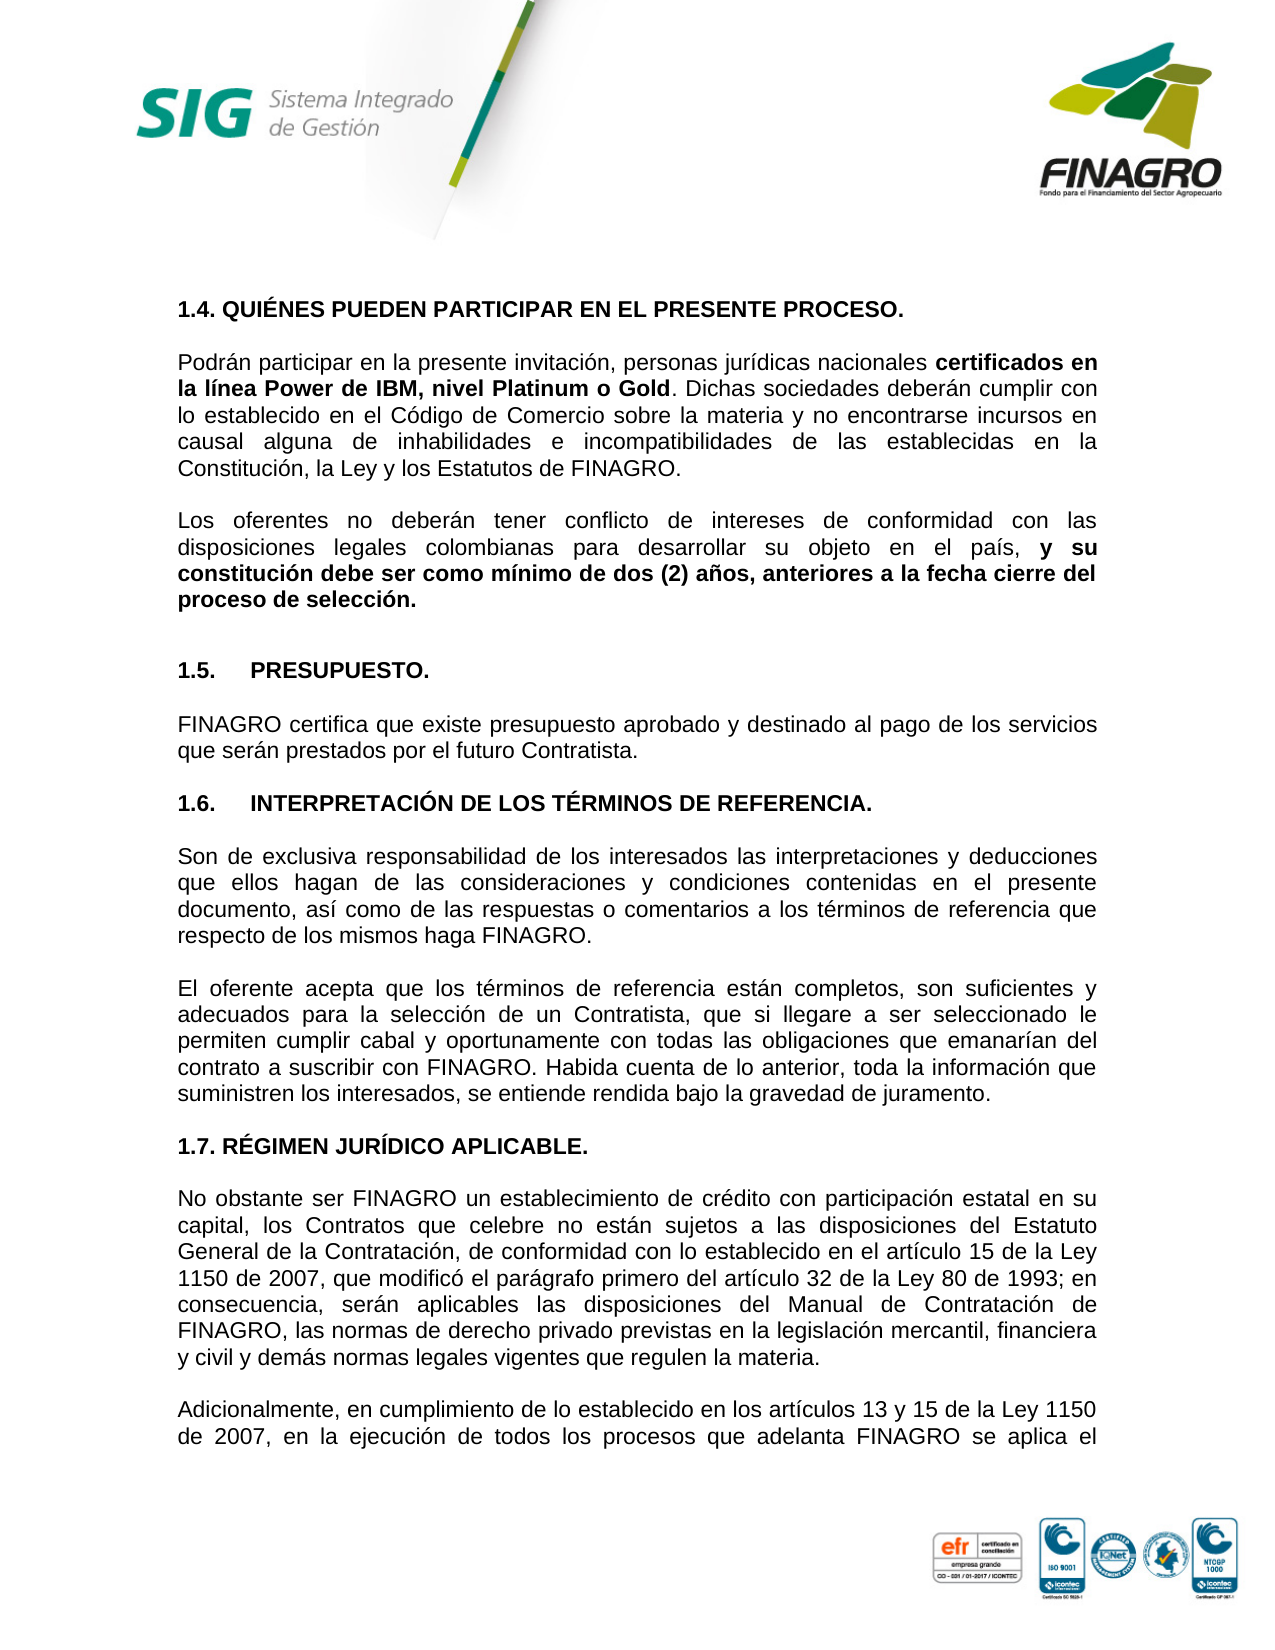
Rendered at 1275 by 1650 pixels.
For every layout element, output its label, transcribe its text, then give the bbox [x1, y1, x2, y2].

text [177, 1396, 1098, 1449]
text FINAGRO certifica que existe presupuesto aprobado y destinado al pago de los servicios que serán prestados por el futuro Contratista. [177, 711, 1098, 764]
text Los oferentes no deberán tener conflicto de intereses de conformidad con las disposiciones legales colombianas para desarrollar su objeto en el país, y su constitución debe ser como mínimo de dos (2) años, anteriores a la fecha cierre del proceso de selección. [177, 507, 1098, 613]
text El oferente acepta que los términos de referencia están completos, son suficientes y adecuados para la selección de un Contratista, que si llegare a ser seleccionado le permiten cumplir cabal y oportunamente con todas las obligaciones que emanarían del contrato a suscribir con FINAGRO. Habida cuenta de lo anterior, toda la información que suministren los interesados, se entiende rendida bajo la gravedad de juramento. [177, 974, 1098, 1106]
text Son de exclusiva responsabilidad de los interesados las interpretaciones y deducciones que ellos hagan de las consideraciones y condiciones contenidas en el presente documento, así como de las respuestas o comentarios a los términos de referencia que respecto de los mismos haga FINAGRO. [177, 843, 1098, 948]
text Podrán participar en la presente invitación, personas jurídicas nacionales certificados en la línea Power de IBM, nivel Platinum o Gold. Dichas sociedades deberán cumplir con lo establecido en el Código de Comercio sobre la materia y no encontrarse incursos en causal alguna de inhabilidades e incompatibilidades de las establecidas en la Constitución, la Ley y los Estatutos de FINAGRO. [177, 349, 1098, 481]
picture [0, 0, 1275, 1650]
list PRESUPUESTO. [177, 657, 1098, 683]
text No obstante ser FINAGRO un establecimiento de crédito con participación estatal en su capital, los Contratos que celebre no están sujetos a las disposiciones del Estatuto General de la Contratación, de conformidad con lo establecido en el artículo 15 de la Ley 1150 de 2007, que modificó el parágrafo primero del artículo 32 de la Ley 80 de 1993; en consecuencia, serán aplicables las disposiciones del Manual de Contratación de FINAGRO, las normas de derecho privado previstas en la legislación mercantil, financiera y civil y demás normas legales vigentes que regulen la materia. [177, 1185, 1098, 1370]
text 1.4. QUIÉNES PUEDEN PARTICIPAR EN EL PRESENTE PROCESO. [177, 297, 1098, 323]
list INTERPRETACIÓN DE LOS TÉRMINOS DE REFERENCIA. [177, 790, 1098, 816]
text 1.7. RÉGIMEN JURÍDICO APLICABLE. [177, 1133, 1098, 1159]
